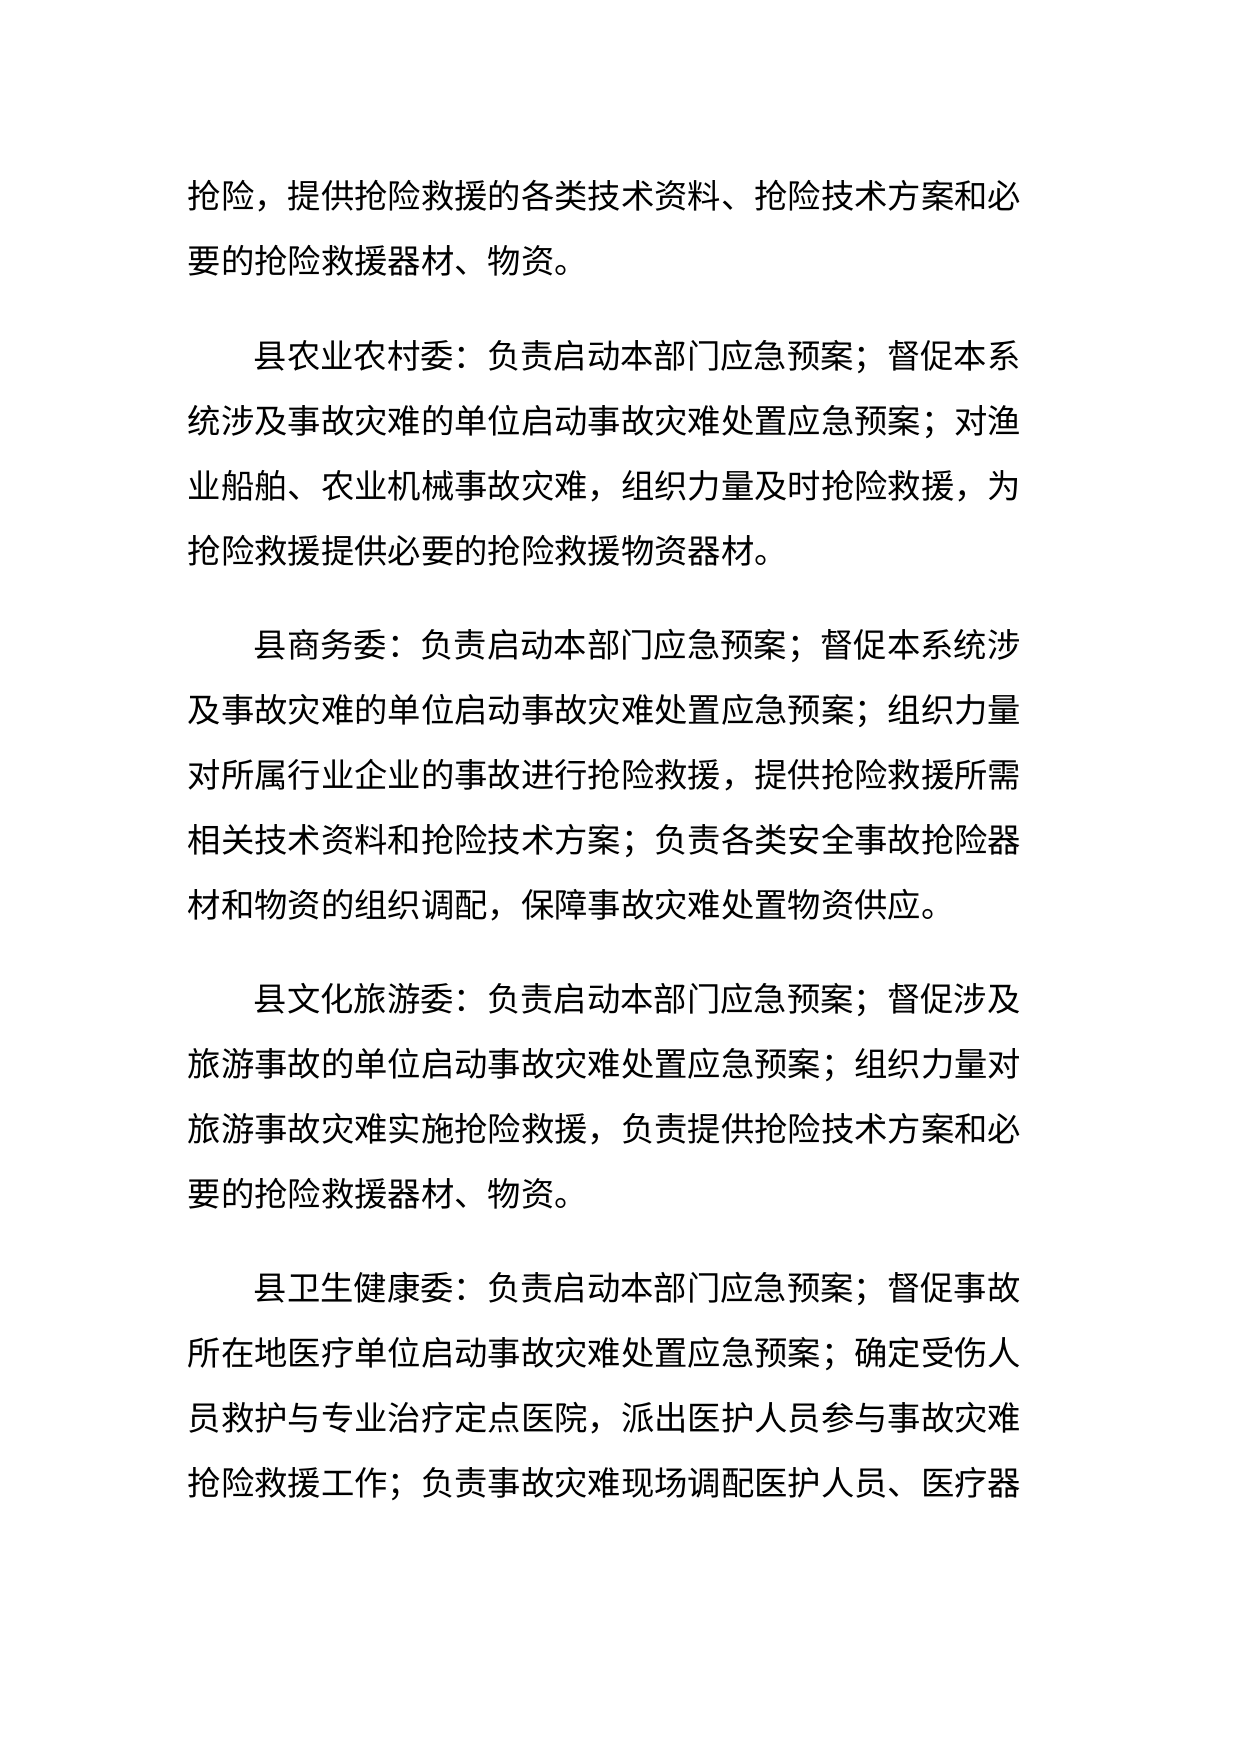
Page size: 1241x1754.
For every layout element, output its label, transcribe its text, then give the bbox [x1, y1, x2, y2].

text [187, 162, 1053, 292]
text 县商务委：负责启动本部门应急预案；督促本系统涉及事故灾难的单位启动事故灾难处置应急预案；组织力量对所属行业企业的事故进行抢险救援，提供抢险救援所需相关技术资料和抢险技术方案；负责各类安全事故抢险器材和物资的组织调配，保障事故灾难处置物资供应。 [187, 610, 1053, 935]
text 县农业农村委：负责启动本部门应急预案；督促本系统涉及事故灾难的单位启动事故灾难处置应急预案；对渔业船舶、农业机械事故灾难，组织力量及时抢险救援，为抢险救援提供必要的抢险救援物资器材。 [187, 321, 1053, 581]
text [187, 1254, 1053, 1514]
text 县文化旅游委：负责启动本部门应急预案；督促涉及旅游事故的单位启动事故灾难处置应急预案；组织力量对旅游事故灾难实施抢险救援，负责提供抢险技术方案和必要的抢险救援器材、物资。 [187, 964, 1053, 1224]
